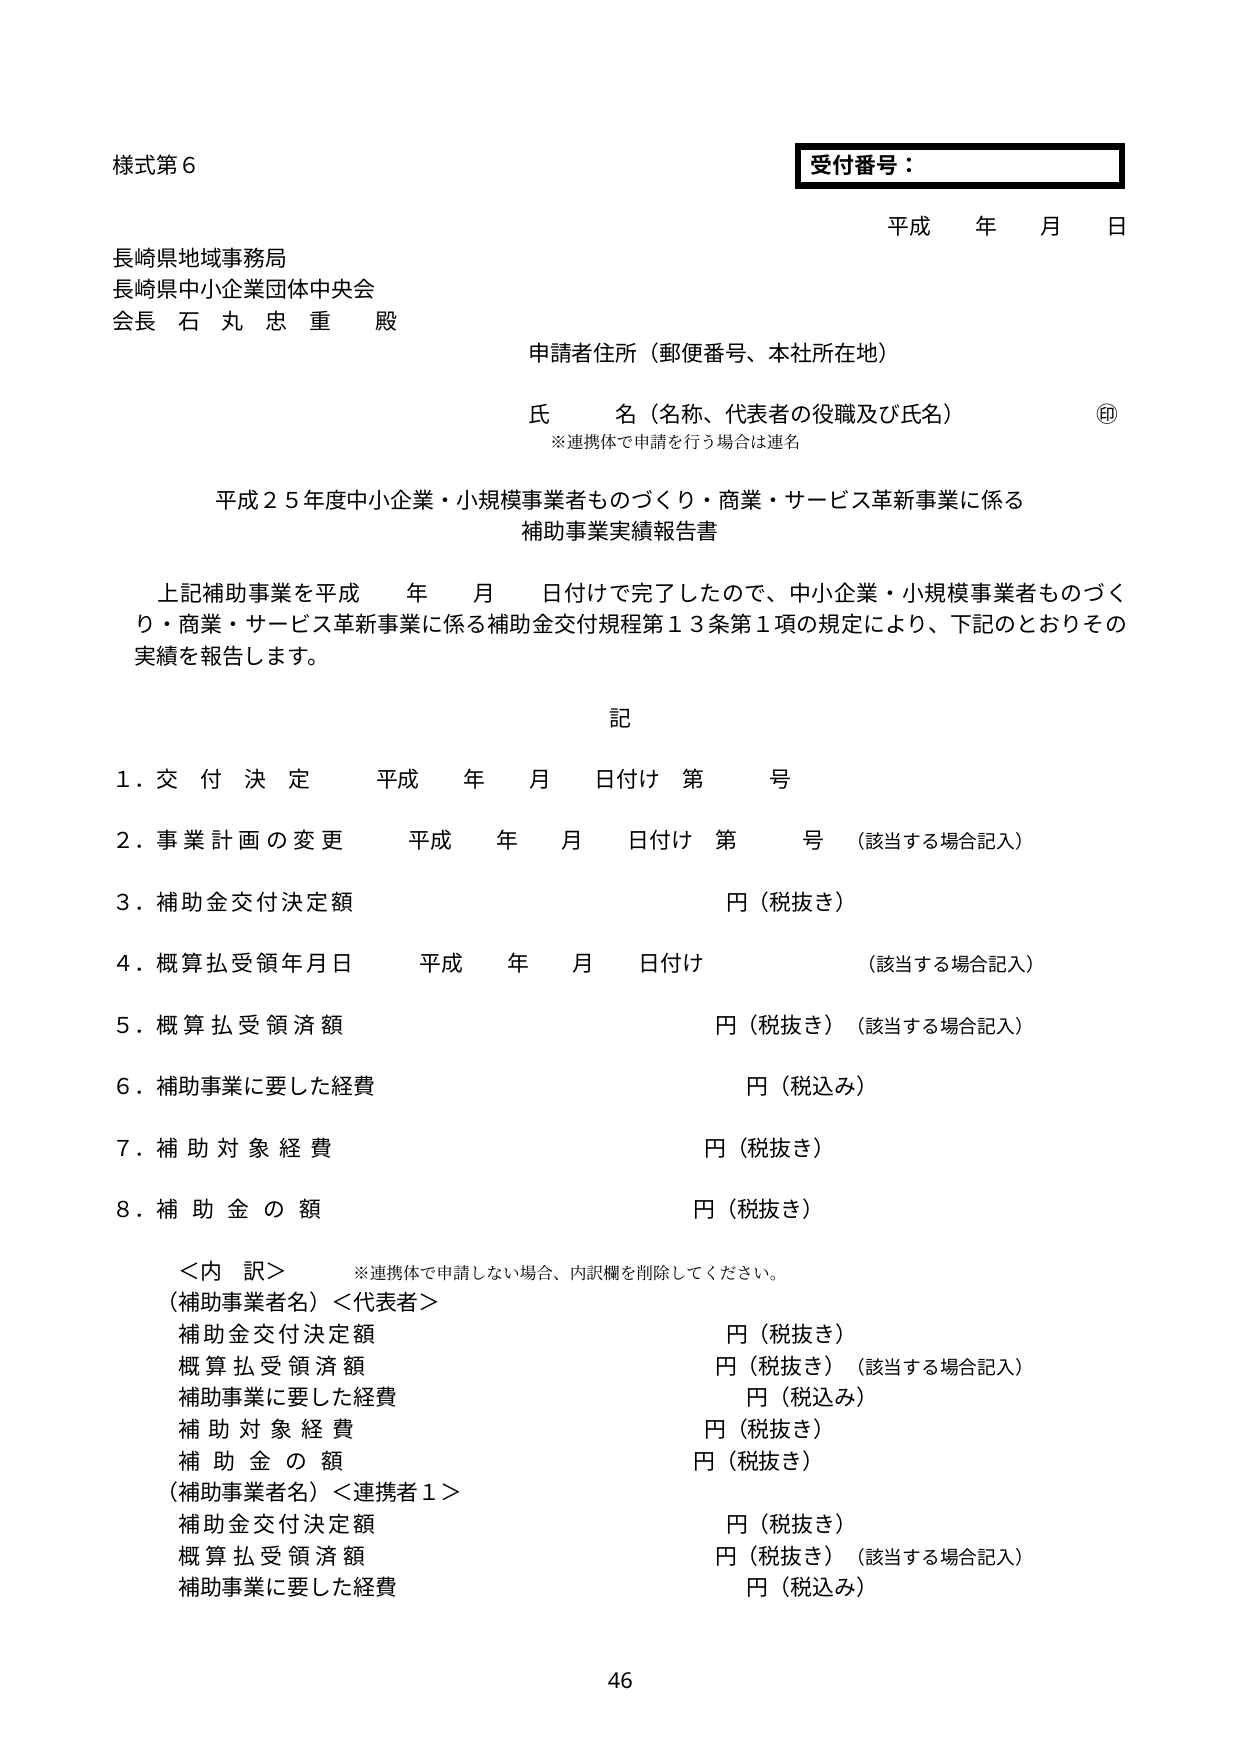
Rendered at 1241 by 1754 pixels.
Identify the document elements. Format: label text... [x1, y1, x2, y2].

text ３．補助金交付決定額 円（税抜き） [112, 885, 1128, 917]
text 補助対象経費 円（税抜き） [112, 1412, 1128, 1444]
text 様式第６ [112, 148, 795, 179]
text 補助事業に要した経費 円（税込み） [112, 1570, 1128, 1602]
text ８．補助金の額 円（税抜き） [112, 1192, 1128, 1224]
text 上記補助事業を平成 年 月 日付けで完了したので、中小企業・小規模事業者ものづくり・商業・サービス革新事業に係る補助金交付規程第１３条第１項の規定により、下記のとおりその実績を報告します。 [112, 576, 1128, 671]
text 補助金交付決定額 円（税抜き） [112, 1507, 1128, 1539]
text 平成２５年度中小企業・小規模事業者ものづくり・商業・サービス革新事業に係る [112, 483, 1128, 514]
text 補助金交付決定額 円（税抜き） [112, 1317, 1128, 1349]
text 概算払受領済額 円（税抜き）（該当する場合記入） [112, 1349, 1128, 1380]
text 申請者住所（郵便番号、本社所在地） [112, 336, 1128, 367]
text ６．補助事業に要した経費 円（税込み） [112, 1069, 1128, 1101]
text 長崎県中小企業団体中央会 [112, 272, 1128, 304]
text 会長 石 丸 忠 重 殿 [112, 304, 1128, 336]
text 補助金の額 円（税抜き） [112, 1444, 1128, 1475]
text ４．概算払受領年月日 平成 年 月 日付け （該当する場合記入） [112, 946, 1128, 978]
text 氏 名（名称、代表者の役職及び氏名） ㊞ [112, 397, 1128, 429]
text ＜内 訳＞ ※連携体で申請しない場合、内訳欄を削除してください。 [112, 1254, 1128, 1285]
text 平成 年 月 日 [112, 209, 1128, 241]
text ５．概算払受領済額 円（税抜き）（該当する場合記入） [112, 1008, 1128, 1039]
text （補助事業者名）＜代表者＞ [112, 1285, 1128, 1317]
text ７．補助対象経費 円（税抜き） [112, 1131, 1128, 1162]
text ※連携体で申請を行う場合は連名 [134, 429, 1128, 453]
text 補助事業実績報告書 [112, 514, 1128, 546]
text 概算払受領済額 円（税抜き）（該当する場合記入） [112, 1539, 1128, 1570]
text 補助事業に要した経費 円（税込み） [112, 1380, 1128, 1412]
text （補助事業者名）＜連携者１＞ [112, 1475, 1128, 1507]
subtitle 記 [112, 701, 1128, 732]
text １．交付決定 平成 年 月 日付け 第 号 [112, 762, 1128, 794]
text ２．事業計画の変更 平成 年 月 日付け 第 号 （該当する場合記入） [112, 823, 1128, 855]
text 長崎県地域事務局 [112, 241, 1128, 272]
